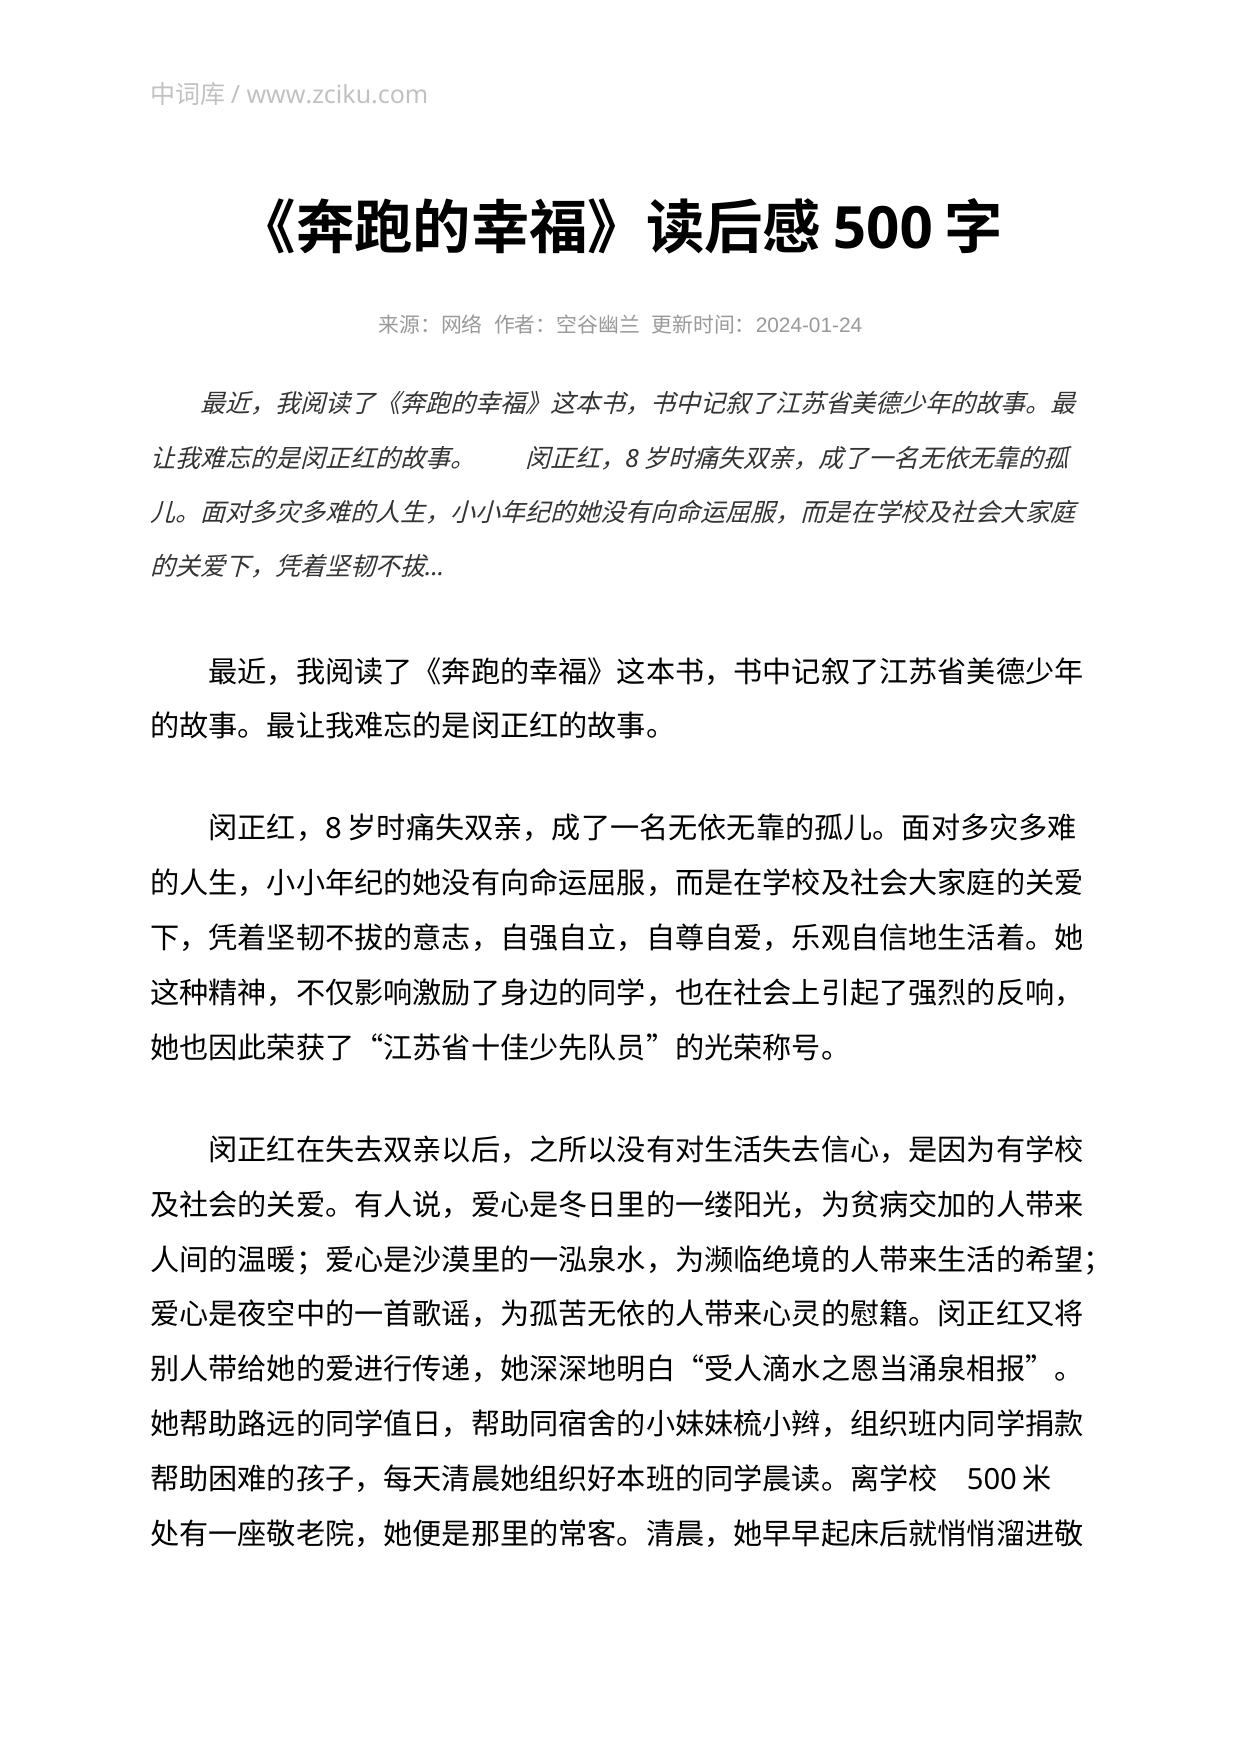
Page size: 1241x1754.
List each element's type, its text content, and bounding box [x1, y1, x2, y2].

subtitle 《奔跑的幸福》读后感500字 [150, 181, 1090, 266]
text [150, 1126, 1090, 1553]
text 闵正红，8岁时痛失双亲，成了一名无依无靠的孤儿。面对多灾多难的人生，小小年纪的她没有向命运屈服，而是在学校及社会大家庭的关爱下，凭着坚韧不拔的意志，自强自立，自尊自爱，乐观自信地生活着。她这种精神，不仅影响激励了身边的同学，也在社会上引起了强烈的反响，她也因此荣获了“江苏省十佳少先队员”的光荣称号。 [150, 805, 1090, 1067]
text 最近，我阅读了《奔跑的幸福》这本书，书中记叙了江苏省美德少年的故事。最让我难忘的是闵正红的故事。 闵正红，8岁时痛失双亲，成了一名无依无靠的孤儿。面对多灾多难的人生，小小年纪的她没有向命运屈服，而是在学校及社会大家庭的关爱下，凭着坚韧不拔... [150, 384, 1090, 583]
text 来源：网络 作者：空谷幽兰 更新时间：2024-01-24 [150, 313, 1090, 337]
text 最近，我阅读了《奔跑的幸福》这本书，书中记叙了江苏省美德少年的故事。最让我难忘的是闵正红的故事。 [150, 648, 1090, 745]
